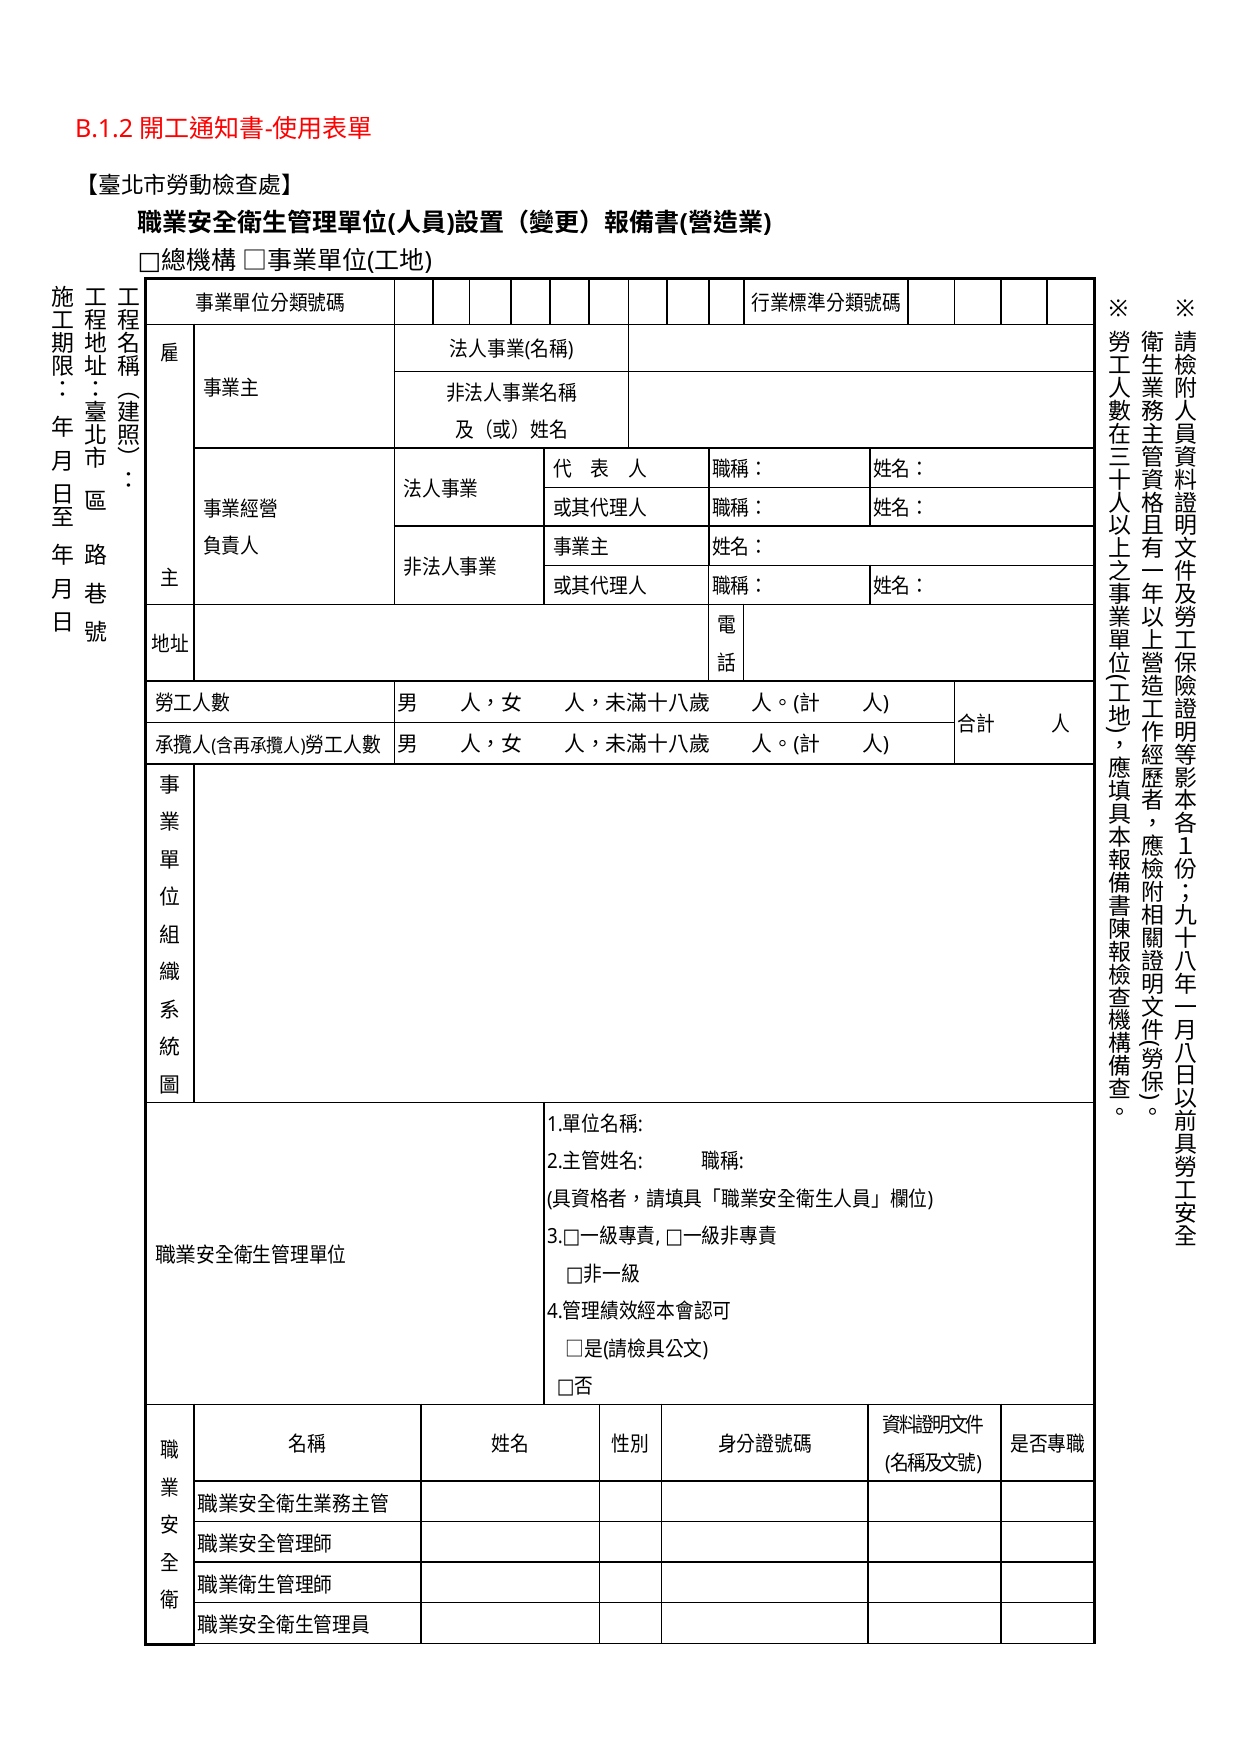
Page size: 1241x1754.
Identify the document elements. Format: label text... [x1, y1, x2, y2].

table_cell 合計 人 [955, 682, 1093, 763]
table_cell 姓名： [871, 488, 1093, 525]
table_cell [1002, 1603, 1093, 1642]
table_cell 性別 [600, 1405, 661, 1480]
table_cell [869, 1522, 1000, 1561]
table_header 事業單位分類號碼 [147, 280, 394, 323]
text 職業安全衛生管理單位(人員)設置（變更）報備書(營造業) [137, 202, 1165, 239]
table_header [710, 280, 743, 323]
table_cell 姓名： [871, 449, 1093, 486]
text 【臺北市勞動檢查處】 [75, 164, 1165, 202]
table_header [434, 280, 469, 323]
table_cell 法人事業 [395, 449, 543, 525]
table_cell 職業安全管理師 [195, 1522, 420, 1561]
table_cell 名稱 [195, 1405, 420, 1480]
table_header [955, 280, 1000, 323]
table_header 行業標準分類號碼 [745, 280, 907, 323]
table_header [395, 280, 432, 323]
table_cell 事業主 [545, 527, 708, 564]
table_cell [869, 1482, 1000, 1521]
table_cell 職業衛生管理師 [195, 1563, 420, 1602]
table_cell 或其代理人 [545, 566, 708, 603]
table_cell 電話 [709, 605, 743, 680]
table_header [629, 280, 666, 323]
table_cell 職業安全衛生管理單位 [147, 1103, 543, 1403]
table_cell [869, 1563, 1000, 1602]
table_cell [1002, 1563, 1093, 1602]
table_cell [662, 1482, 867, 1521]
table_header [551, 280, 588, 323]
table_cell 非法人事業 [395, 527, 543, 603]
list □總機構 □事業單位(工地) [137, 239, 1165, 277]
table_header [470, 280, 510, 323]
table_cell [600, 1603, 661, 1642]
table_cell 法人事業(名稱) [395, 325, 628, 371]
table_cell [869, 1603, 1000, 1642]
table_header [668, 280, 708, 323]
table_cell [662, 1603, 867, 1642]
table_header [512, 280, 549, 323]
table_cell 事業經營 負責人 [195, 449, 394, 603]
table_cell 是否專職 [1002, 1405, 1093, 1480]
table_cell 事業主 [195, 325, 394, 447]
table_cell [629, 372, 1093, 447]
table_cell [662, 1563, 867, 1602]
table_cell 職業安全衛生管理員 [195, 1603, 420, 1642]
table_cell 職稱： [710, 488, 869, 525]
table_cell 非法人事業名稱 及（或）姓名 [395, 372, 628, 447]
table_cell 職 業 安 全 衛 生 人 員 [147, 1405, 193, 1642]
table_cell [744, 605, 1093, 680]
table_cell 姓名 [422, 1405, 599, 1480]
table_cell 或其代理人 [545, 488, 708, 525]
table_cell 資料證明文件 (名稱及文號) [869, 1405, 1000, 1480]
table_cell 姓名： [710, 527, 1093, 564]
table_cell [422, 1482, 599, 1521]
table_cell [600, 1482, 661, 1521]
table_cell 1.單位名稱: 2.主管姓名: 職稱: (具資格者，請填具「職業安全衛生人員」欄位) 3.□一級專責, □一級非專責 □非一級 4.管理績效經本會認可 □是(請檢具公文) □否 [545, 1103, 1093, 1403]
subtitle B.1.2 開工通知書-使用表單 [75, 108, 1165, 146]
table_header [1048, 280, 1093, 323]
table_cell [662, 1522, 867, 1561]
table_cell [629, 325, 1093, 371]
table_cell [195, 605, 708, 680]
table_cell 勞工人數 [147, 682, 394, 721]
table_cell [1002, 1482, 1093, 1521]
table_cell 地址 [147, 605, 193, 680]
table_cell 職業安全衛生業務主管 [195, 1482, 420, 1521]
table_cell 職稱： [710, 449, 869, 486]
table_cell 事 業 單 位 組 織 系 統 圖 [147, 765, 193, 1102]
table_cell 代 表 人 [545, 449, 708, 486]
table_cell [1002, 1522, 1093, 1561]
table_header [909, 280, 954, 323]
table_cell 姓名： [871, 566, 1093, 603]
table_cell 承攬人(含再承攬人)勞工人數 [147, 723, 394, 763]
table_cell 雇 主 [147, 325, 193, 603]
table_cell 職稱： [709, 566, 869, 603]
table_cell [422, 1522, 599, 1561]
table_cell [195, 765, 1093, 1102]
table_cell 身分證號碼 [662, 1405, 867, 1480]
table_cell [422, 1563, 599, 1602]
table_cell [600, 1563, 661, 1602]
table_header [590, 280, 628, 323]
table_cell [422, 1603, 599, 1642]
table_cell 男 人，女 人，未滿十八歲 人。(計 人) [395, 723, 954, 763]
table_header [1002, 280, 1046, 323]
table_cell 男 人，女 人，未滿十八歲 人。(計 人) [395, 682, 954, 721]
table_cell [600, 1522, 661, 1561]
